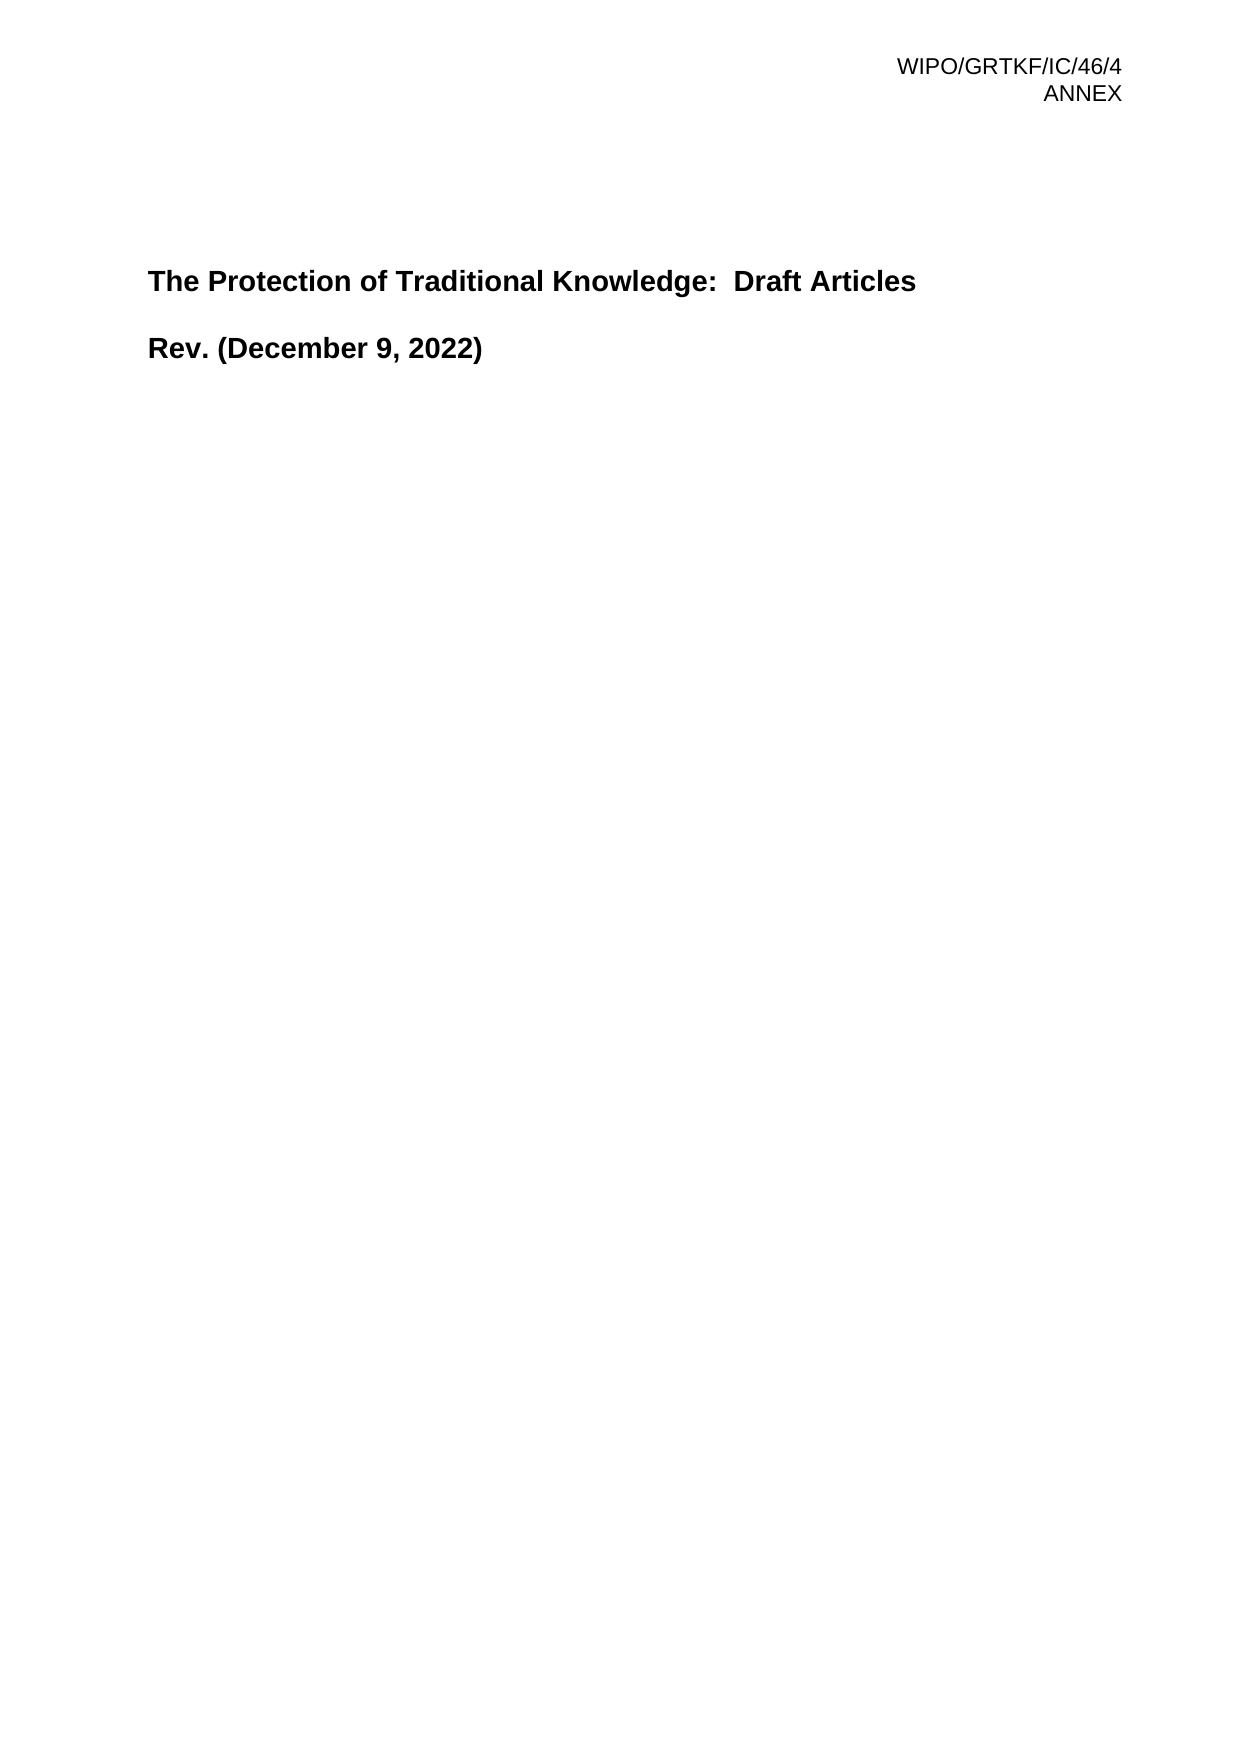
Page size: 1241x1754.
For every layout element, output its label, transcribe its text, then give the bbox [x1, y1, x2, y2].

text The Protection of Traditional Knowledge: Draft Articles [148, 264, 1122, 297]
text Rev. (December 9, 2022) [148, 331, 1122, 364]
